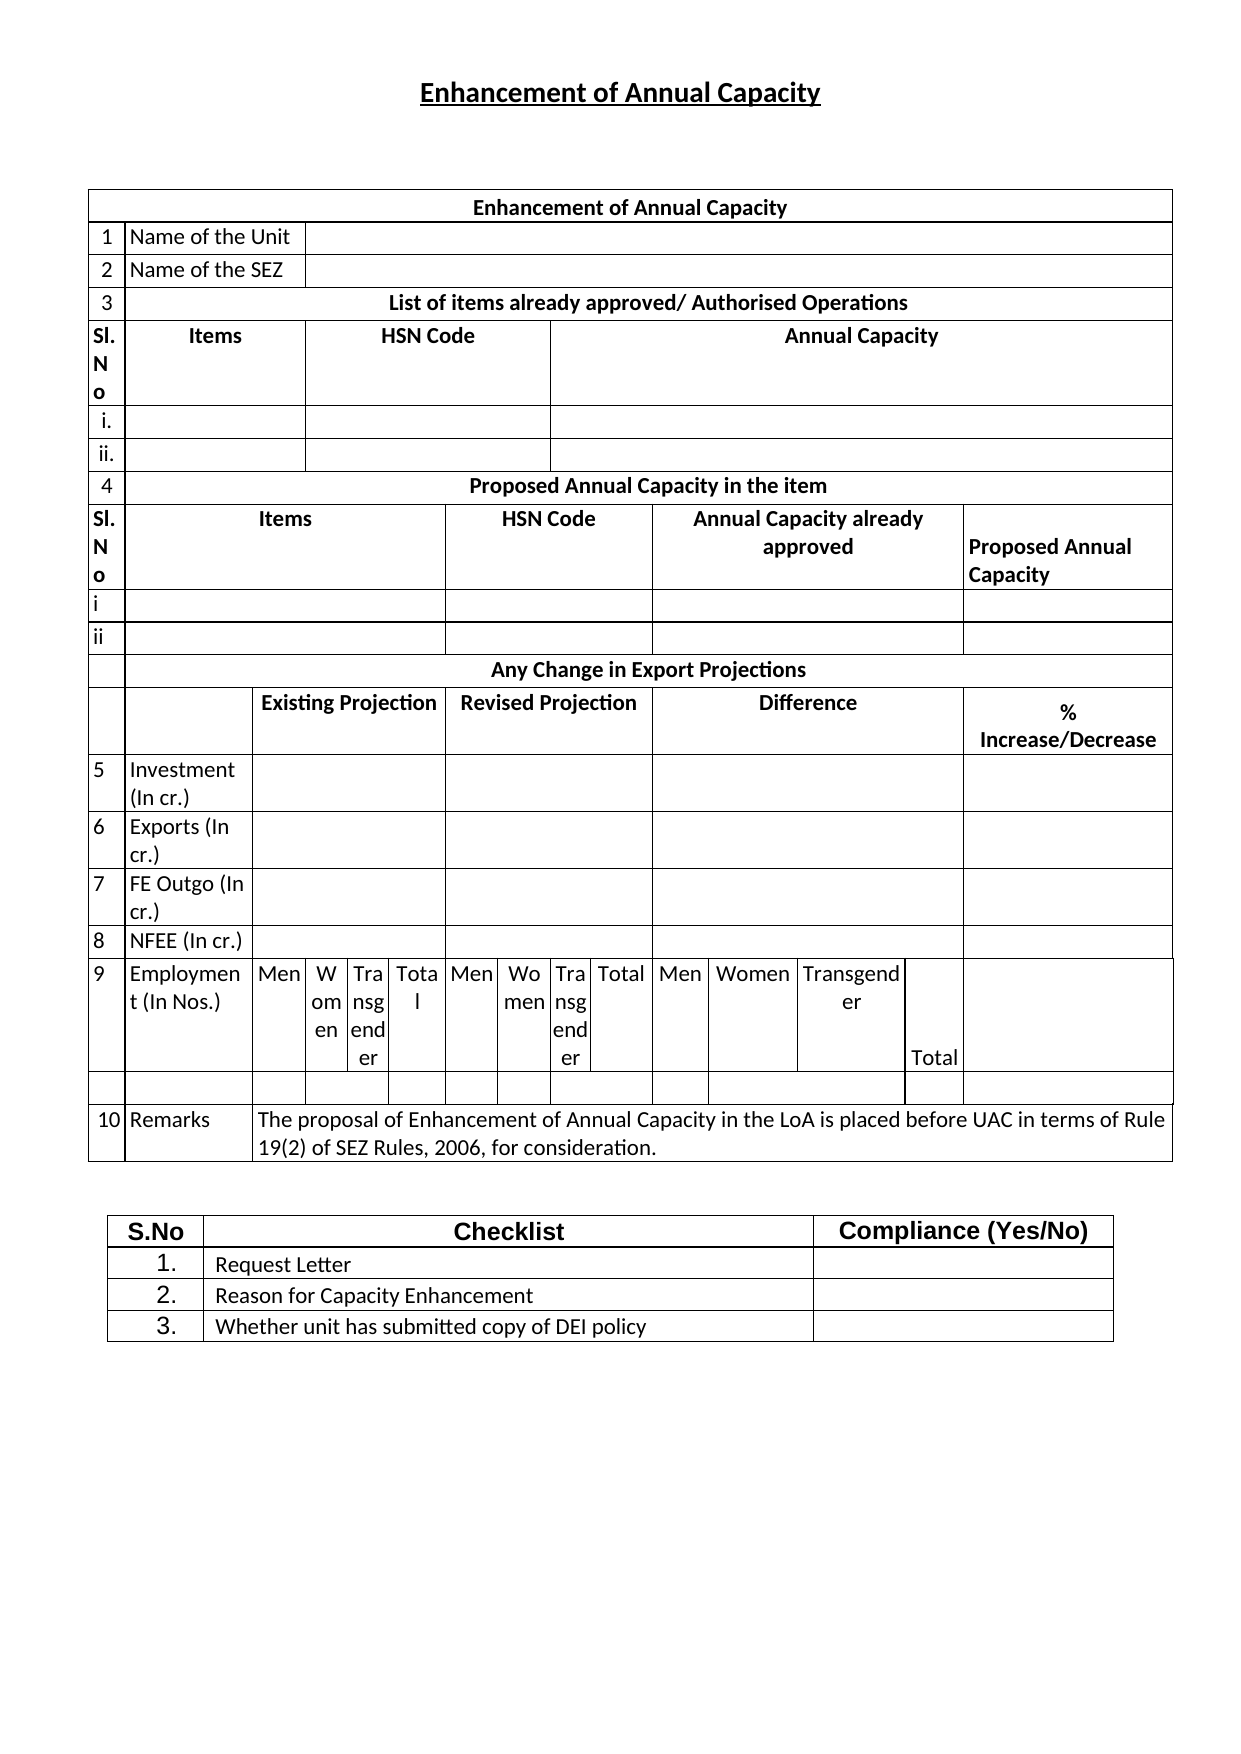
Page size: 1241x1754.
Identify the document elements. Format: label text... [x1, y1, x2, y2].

table_cell Exports (In cr.) [126, 812, 252, 868]
table_cell [964, 869, 1172, 925]
table_cell [306, 406, 550, 438]
table_cell Transgender [798, 959, 904, 1071]
table_cell Investment (In cr.) [126, 755, 252, 811]
table_cell Men [253, 959, 305, 1071]
table_cell [89, 688, 124, 754]
table_cell Whether unit has submitted copy of DEI policy [204, 1311, 813, 1341]
table_cell Women [709, 959, 797, 1071]
table_cell ii [89, 623, 124, 654]
table_cell Name of the SEZ [126, 255, 305, 287]
table_cell [814, 1279, 1113, 1309]
table_cell The proposal of Enhancement of Annual Capacity in the LoA is placed before UAC in terms of Rule 19(2) of SEZ Rules, 2006, for consideration. [253, 1105, 1172, 1161]
table_cell Women [306, 959, 347, 1071]
table_cell [446, 623, 652, 654]
table_cell [653, 1072, 708, 1104]
table_cell [253, 869, 445, 925]
table_cell Total [591, 959, 652, 1071]
table_cell 9 [89, 959, 124, 1071]
table_cell 3 [89, 288, 124, 320]
table_cell [964, 755, 1172, 811]
table_cell [446, 812, 652, 868]
table_cell [653, 755, 963, 811]
table_cell Reason for Capacity Enhancement [204, 1279, 813, 1309]
table_cell [126, 623, 445, 654]
table_cell 10 [89, 1105, 124, 1161]
table_cell [108, 1279, 203, 1309]
table_cell [814, 1248, 1113, 1278]
table_cell Revised Projection [446, 688, 652, 754]
table_cell [253, 926, 445, 958]
table_cell [964, 1072, 1173, 1104]
table_cell [108, 1311, 203, 1341]
table_cell FE Outgo (In cr.) [126, 869, 252, 925]
text Enhancement of Annual Capacity [89, 74, 1152, 109]
table_cell [126, 590, 445, 621]
table_cell [653, 869, 963, 925]
table_cell [964, 926, 1172, 958]
table_cell [653, 812, 963, 868]
table_cell [446, 1072, 497, 1104]
table_cell [551, 406, 1172, 438]
table_cell List of items already approved/ Authorised Operations [126, 288, 1172, 320]
table_cell [498, 1072, 550, 1104]
table_cell Proposed Annual Capacity in the item [126, 472, 1172, 503]
table_cell [814, 1311, 1113, 1341]
table_cell [653, 590, 963, 621]
table_cell 1 [89, 223, 124, 254]
table_cell [389, 1072, 445, 1104]
table_header Enhancement of Annual Capacity [89, 190, 1172, 221]
table_cell Annual Capacity already approved [653, 505, 963, 588]
table_cell [446, 755, 652, 811]
table_cell Sl. No [89, 321, 124, 405]
table_cell Women [498, 959, 550, 1071]
table_cell Existing Projection [253, 688, 445, 754]
table_cell Total [906, 959, 963, 1071]
table_cell [253, 1072, 305, 1104]
table_cell [964, 623, 1172, 654]
table_cell [551, 1072, 652, 1104]
table_cell Annual Capacity [551, 321, 1172, 405]
table_cell Items [126, 321, 305, 405]
table_cell % Increase/Decrease [964, 688, 1172, 754]
table_cell 4 [89, 472, 124, 503]
table_cell Items [126, 505, 445, 588]
table_cell Remarks [126, 1105, 252, 1161]
table_cell 5 [89, 755, 124, 811]
table_cell [446, 926, 652, 958]
table_cell [306, 1072, 388, 1104]
table_cell [906, 1072, 963, 1104]
table_cell 2 [89, 255, 124, 287]
table_cell [964, 812, 1172, 868]
table_cell [964, 590, 1172, 621]
table_cell [446, 869, 652, 925]
table_cell [306, 223, 1172, 254]
table_cell [126, 688, 252, 754]
table_cell Name of the Unit [126, 223, 305, 254]
table_cell NFEE (In cr.) [126, 926, 252, 958]
table_cell [253, 755, 445, 811]
table_cell Total [389, 959, 445, 1071]
table_cell [306, 439, 550, 471]
table_header Checklist [204, 1216, 813, 1246]
table_cell [89, 655, 124, 687]
table_cell [108, 1248, 203, 1278]
table_cell i [89, 590, 124, 621]
table_cell [126, 439, 305, 471]
table_cell Difference [653, 688, 963, 754]
table_cell Employment (In Nos.) [126, 959, 252, 1071]
table_cell Sl. No [89, 505, 124, 588]
table_cell Any Change in Export Projections [126, 655, 1172, 687]
table_cell [709, 1072, 904, 1104]
table_cell [653, 926, 963, 958]
table_cell [126, 1072, 252, 1104]
table_cell Request Letter [204, 1248, 813, 1278]
table_cell Men [446, 959, 497, 1071]
table_header S.No [108, 1216, 203, 1246]
table_cell [964, 959, 1173, 1071]
table_cell [89, 1072, 124, 1104]
table_cell Proposed Annual Capacity [964, 505, 1172, 588]
table_cell HSN Code [306, 321, 550, 405]
table_cell [551, 439, 1172, 471]
table_cell [446, 590, 652, 621]
table_cell [126, 406, 305, 438]
table_cell 6 [89, 812, 124, 868]
table_cell i. [89, 406, 124, 438]
table_cell Men [653, 959, 708, 1071]
table_cell ii. [89, 439, 124, 471]
table_cell [253, 812, 445, 868]
table_cell Transgender [348, 959, 388, 1071]
table_cell [306, 255, 1172, 287]
table_header Compliance (Yes/No) [814, 1216, 1113, 1246]
table_cell 8 [89, 926, 124, 958]
table_cell Transgender [551, 959, 590, 1071]
table_cell 7 [89, 869, 124, 925]
table_cell HSN Code [446, 505, 652, 588]
table_cell [653, 623, 963, 654]
